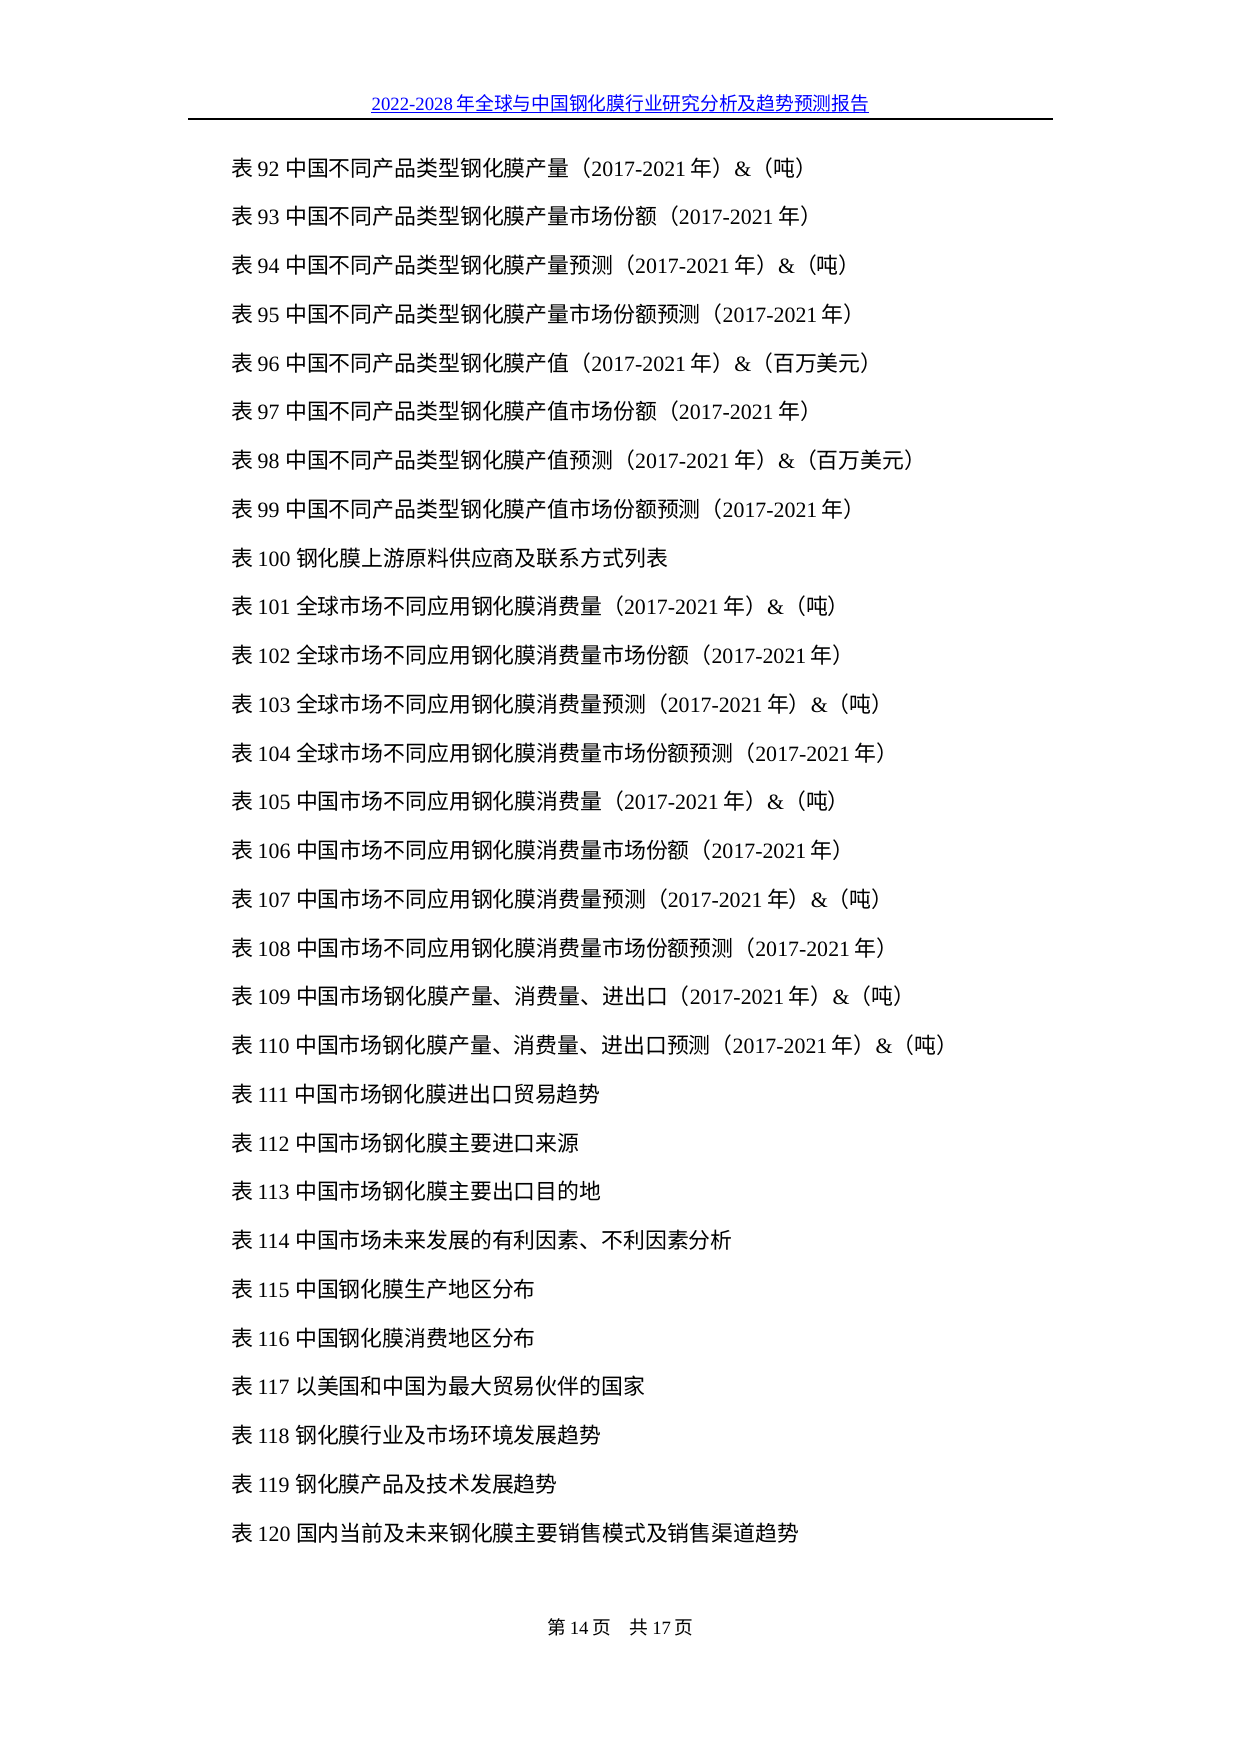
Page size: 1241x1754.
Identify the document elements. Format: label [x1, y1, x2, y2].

text [187, 150, 1053, 1548]
